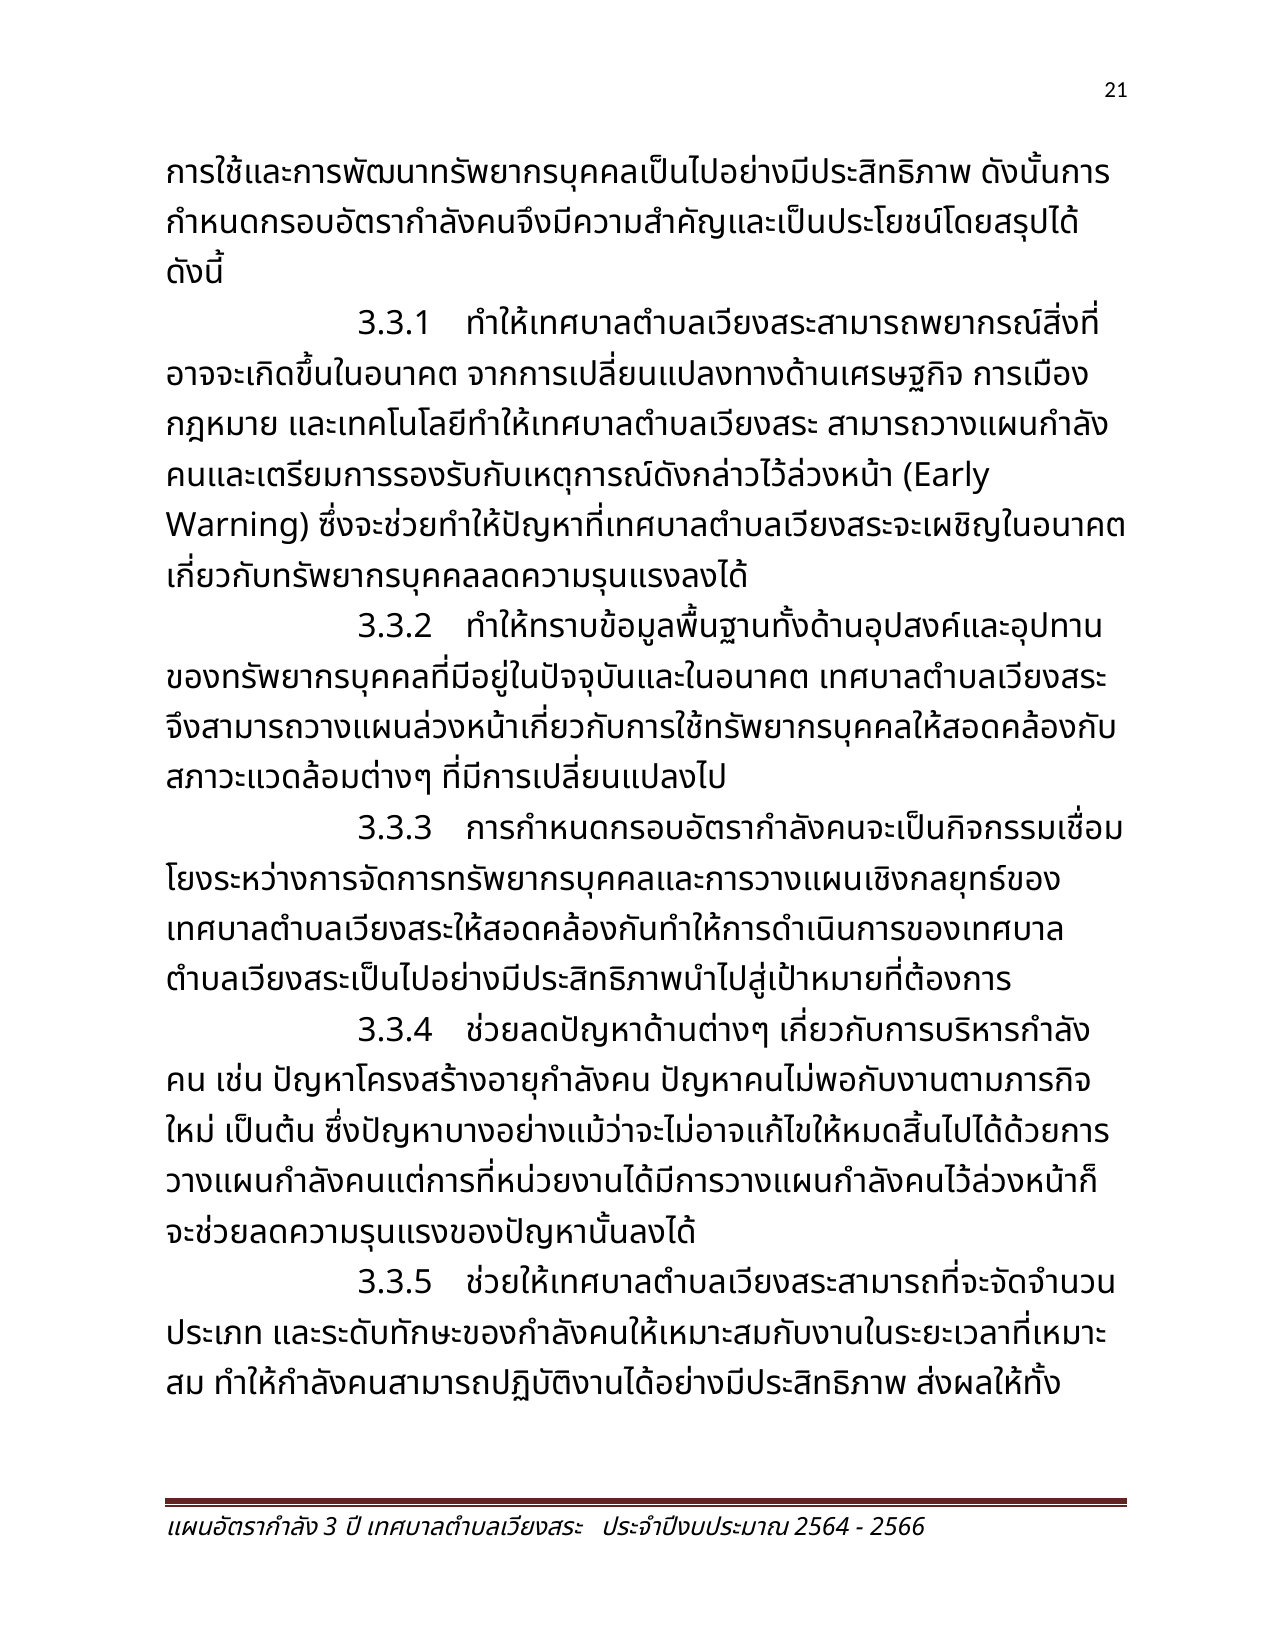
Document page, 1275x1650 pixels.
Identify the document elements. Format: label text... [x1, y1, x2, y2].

list ทำให้ทราบข้อมูลพื้นฐานทั้งด้านอุปสงค์และอุปทานของทรัพยากรบุคคลที่มีอยู่ในปัจจุบันและในอนาคต เทศบาลตำบลเวียงสระ จึงสามารถวางแผนล่วงหน้าเกี่ยวกับการใช้ทรัพยากรบุคคลให้สอดคล้องกับสภาวะแวดล้อมต่างๆ ที่มีการเปลี่ยนแปลงไป [165, 602, 1127, 804]
list ทำให้เทศบาลตำบลเวียงสระสามารถพยากรณ์สิ่งที่อาจจะเกิดขึ้นในอนาคต จากการเปลี่ยนแปลงทางด้านเศรษฐกิจ การเมือง กฎหมาย และเทคโนโลยีทำให้เทศบาลตำบลเวียงสระ สามารถวางแผนกำลังคนและเตรียมการรองรับกับเหตุการณ์ดังกล่าวไว้ล่วงหน้า (Early Warning) ซึ่งจะช่วยทำให้ปัญหาที่เทศบาลตำบลเวียงสระจะเผชิญในอนาคตเกี่ยวกับทรัพยากรบุคคลลดความรุนแรงลงได้ [165, 299, 1127, 602]
list ช่วยลดปัญหาด้านต่างๆ เกี่ยวกับการบริหารกำลังคน เช่น ปัญหาโครงสร้างอายุกำลังคน ปัญหาคนไม่พอกับงานตามภารกิจใหม่ เป็นต้น ซึ่งปัญหาบางอย่างแม้ว่าจะไม่อาจแก้ไขให้หมดสิ้นไปได้ด้วยการวางแผนกำลังคนแต่การที่หน่วยงานได้มีการวางแผนกำลังคนไว้ล่วงหน้าก็จะช่วยลดความรุนแรงของปัญหานั้นลงได้ [165, 1006, 1127, 1258]
list การกำหนดกรอบอัตรากำลังคนจะเป็นกิจกรรมเชื่อมโยงระหว่างการจัดการทรัพยากรบุคคลและการวางแผนเชิงกลยุทธ์ของเทศบาลตำบลเวียงสระให้สอดคล้องกันทำให้การดำเนินการของเทศบาลตำบลเวียงสระเป็นไปอย่างมีประสิทธิภาพนำไปสู่เป้าหมายที่ต้องการ [165, 804, 1127, 1006]
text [165, 148, 1127, 299]
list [165, 1258, 1127, 1409]
